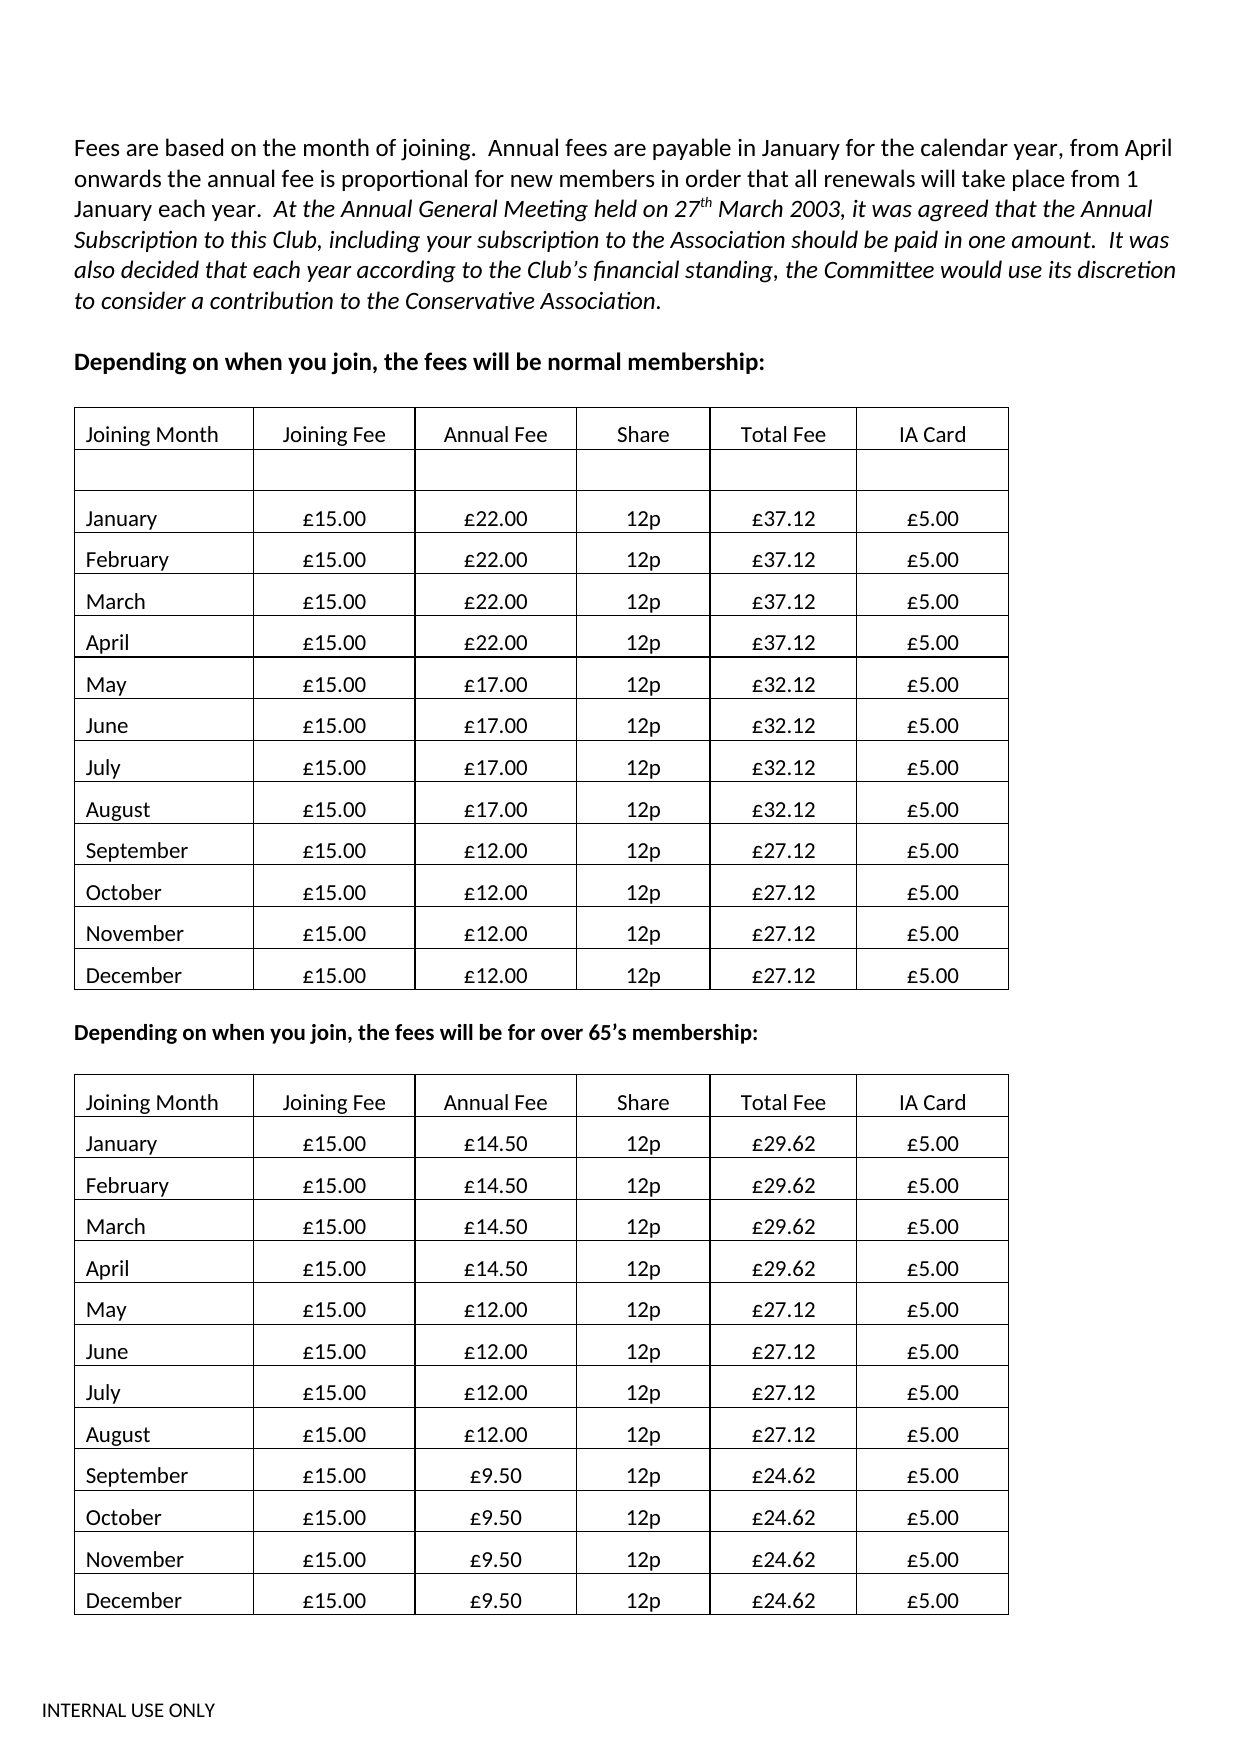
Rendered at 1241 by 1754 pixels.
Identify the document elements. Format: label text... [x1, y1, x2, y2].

table_cell April [75, 616, 253, 656]
table_cell £15.00 [254, 1200, 414, 1240]
table_cell £5.00 [857, 907, 1008, 947]
table_cell £12.00 [416, 907, 576, 947]
table_cell November [75, 907, 253, 947]
table_cell £15.00 [254, 1158, 414, 1199]
table_cell £32.12 [711, 699, 856, 739]
table_cell £27.12 [711, 1325, 856, 1365]
table_cell £17.00 [416, 699, 576, 739]
table_cell £32.12 [711, 741, 856, 781]
table_cell £15.00 [254, 1241, 414, 1282]
table_header Joining Month [75, 1075, 253, 1116]
table_cell £15.00 [254, 741, 414, 781]
table_cell £12.00 [416, 1366, 576, 1407]
table_cell £14.50 [416, 1158, 576, 1199]
table_cell October [75, 1491, 253, 1531]
table_cell £24.62 [711, 1574, 856, 1614]
table_cell £15.00 [254, 1408, 414, 1448]
table_cell 12p [577, 865, 709, 906]
table_cell 12p [577, 1158, 709, 1199]
table_cell £5.00 [857, 1200, 1008, 1240]
table_cell £29.62 [711, 1200, 856, 1240]
table_cell £17.00 [416, 782, 576, 823]
table_cell £37.12 [711, 616, 856, 656]
table_cell 12p [577, 824, 709, 864]
table_cell December [75, 949, 253, 989]
table_cell £12.00 [416, 865, 576, 906]
table_cell August [75, 782, 253, 823]
table_cell 12p [577, 1241, 709, 1282]
table_cell £12.00 [416, 1325, 576, 1365]
table_cell £27.12 [711, 824, 856, 864]
table_cell £37.12 [711, 491, 856, 532]
table_cell £12.00 [416, 1408, 576, 1448]
table_cell £24.62 [711, 1491, 856, 1531]
table_cell 12p [577, 1532, 709, 1573]
table_cell 12p [577, 616, 709, 656]
table_cell £5.00 [857, 1158, 1008, 1199]
table_cell £15.00 [254, 1325, 414, 1365]
table_header IA Card [857, 1075, 1008, 1116]
table_cell November [75, 1532, 253, 1573]
table_cell May [75, 1283, 253, 1323]
table_cell £15.00 [254, 824, 414, 864]
table_cell £15.00 [254, 1283, 414, 1323]
table_cell June [75, 1325, 253, 1365]
table_cell July [75, 1366, 253, 1407]
table_cell £17.00 [416, 658, 576, 698]
table_cell £5.00 [857, 1449, 1008, 1490]
table_cell 12p [577, 1366, 709, 1407]
table_cell £27.12 [711, 1283, 856, 1323]
table_cell £27.12 [711, 907, 856, 947]
table_cell 12p [577, 574, 709, 615]
table_cell £37.12 [711, 574, 856, 615]
table_cell 12p [577, 1117, 709, 1157]
table_cell 12p [577, 1408, 709, 1448]
table_cell £22.00 [416, 533, 576, 573]
table_cell £14.50 [416, 1241, 576, 1282]
table_header Annual Fee [416, 1075, 576, 1116]
table_cell 12p [577, 907, 709, 947]
table_cell April [75, 1241, 253, 1282]
table_cell £29.62 [711, 1117, 856, 1157]
table_cell £5.00 [857, 1491, 1008, 1531]
table_header Total Fee [711, 1075, 856, 1116]
table_cell £29.62 [711, 1241, 856, 1282]
table_header IA Card [857, 408, 1008, 449]
table_cell 12p [577, 782, 709, 823]
table_cell £5.00 [857, 1325, 1008, 1365]
table_cell £22.00 [416, 491, 576, 532]
table_cell £5.00 [857, 1532, 1008, 1573]
table_cell £24.62 [711, 1449, 856, 1490]
table_header Total Fee [711, 408, 856, 449]
table_cell £27.12 [711, 865, 856, 906]
table_cell £12.00 [416, 949, 576, 989]
table_cell [75, 450, 253, 490]
table_cell February [75, 533, 253, 573]
table_cell £5.00 [857, 533, 1008, 573]
table_header Joining Fee [254, 408, 414, 449]
table_cell £27.12 [711, 949, 856, 989]
table_cell July [75, 741, 253, 781]
table_header Joining Fee [254, 1075, 414, 1116]
table_cell £15.00 [254, 1574, 414, 1614]
table_cell £15.00 [254, 865, 414, 906]
table_cell £5.00 [857, 1574, 1008, 1614]
table_cell £14.50 [416, 1117, 576, 1157]
table_cell £5.00 [857, 491, 1008, 532]
table_cell March [75, 574, 253, 615]
table_cell [577, 450, 709, 490]
table_cell £15.00 [254, 949, 414, 989]
table_cell £15.00 [254, 907, 414, 947]
table_cell £15.00 [254, 1449, 414, 1490]
table_cell £5.00 [857, 699, 1008, 739]
table_header Joining Month [75, 408, 253, 449]
table_cell £5.00 [857, 658, 1008, 698]
table_header Share [577, 1075, 709, 1116]
table_cell £17.00 [416, 741, 576, 781]
table_cell £15.00 [254, 782, 414, 823]
table_cell February [75, 1158, 253, 1199]
table_cell [711, 450, 856, 490]
table_cell £15.00 [254, 658, 414, 698]
table_cell £22.00 [416, 616, 576, 656]
table_cell £37.12 [711, 533, 856, 573]
table_cell 12p [577, 741, 709, 781]
table_cell 12p [577, 1200, 709, 1240]
table_cell £5.00 [857, 1283, 1008, 1323]
table_cell £5.00 [857, 574, 1008, 615]
table_cell 12p [577, 1325, 709, 1365]
table_cell September [75, 1449, 253, 1490]
table_header Annual Fee [416, 408, 576, 449]
table_cell £14.50 [416, 1200, 576, 1240]
table_cell 12p [577, 658, 709, 698]
table_cell £9.50 [416, 1574, 576, 1614]
table_cell December [75, 1574, 253, 1614]
table_cell January [75, 491, 253, 532]
table_cell £29.62 [711, 1158, 856, 1199]
table_cell £15.00 [254, 533, 414, 573]
table_cell £5.00 [857, 1366, 1008, 1407]
table_cell £15.00 [254, 1532, 414, 1573]
table_cell 12p [577, 1283, 709, 1323]
table_cell [416, 450, 576, 490]
table_cell £15.00 [254, 699, 414, 739]
table_cell £5.00 [857, 824, 1008, 864]
table_cell 12p [577, 1449, 709, 1490]
table_cell £5.00 [857, 865, 1008, 906]
table_cell September [75, 824, 253, 864]
table_cell March [75, 1200, 253, 1240]
table_cell June [75, 699, 253, 739]
table_cell 12p [577, 1491, 709, 1531]
text Depending on when you join, the fees will be for over 65’s membership: [74, 1018, 1181, 1046]
table_cell £12.00 [416, 1283, 576, 1323]
table_cell May [75, 658, 253, 698]
table_cell August [75, 1408, 253, 1448]
table_cell 12p [577, 1574, 709, 1614]
table_cell £9.50 [416, 1532, 576, 1573]
table_cell January [75, 1117, 253, 1157]
table_cell £9.50 [416, 1491, 576, 1531]
table_cell 12p [577, 949, 709, 989]
table_cell £5.00 [857, 1408, 1008, 1448]
table_cell £32.12 [711, 658, 856, 698]
table_cell £15.00 [254, 1117, 414, 1157]
table_cell £22.00 [416, 574, 576, 615]
table_cell [857, 450, 1008, 490]
table_cell [254, 450, 414, 490]
table_cell 12p [577, 533, 709, 573]
table_cell £32.12 [711, 782, 856, 823]
table_cell £27.12 [711, 1366, 856, 1407]
table_cell £15.00 [254, 491, 414, 532]
table_cell October [75, 865, 253, 906]
table_header Share [577, 408, 709, 449]
table_cell £24.62 [711, 1532, 856, 1573]
text Depending on when you join, the fees will be normal membership: [74, 346, 1181, 377]
table_cell 12p [577, 699, 709, 739]
table_cell £9.50 [416, 1449, 576, 1490]
table_cell £27.12 [711, 1408, 856, 1448]
table_cell £15.00 [254, 574, 414, 615]
table_cell £5.00 [857, 949, 1008, 989]
table_cell £5.00 [857, 1117, 1008, 1157]
table_cell £5.00 [857, 782, 1008, 823]
text Fees are based on the month of joining. Annual fees are payable in January for the calendar year, from April onwards the annual fee is proportional for new members in order that all renewals will take place from 1 January each year. At the Annual General Meeting held on 27th March 2003, it was agreed that the Annual Subscription to this Club, including your subscription to the Association should be paid in one amount. It was also decided that each year according to the Club’s financial standing, the Committee would use its discretion to consider a contribution to the Conservative Association. [74, 132, 1181, 316]
table_cell £5.00 [857, 1241, 1008, 1282]
table_cell £15.00 [254, 1366, 414, 1407]
table_cell £5.00 [857, 616, 1008, 656]
table_cell £15.00 [254, 1491, 414, 1531]
table_cell £12.00 [416, 824, 576, 864]
table_cell £5.00 [857, 741, 1008, 781]
table_cell £15.00 [254, 616, 414, 656]
table_cell 12p [577, 491, 709, 532]
